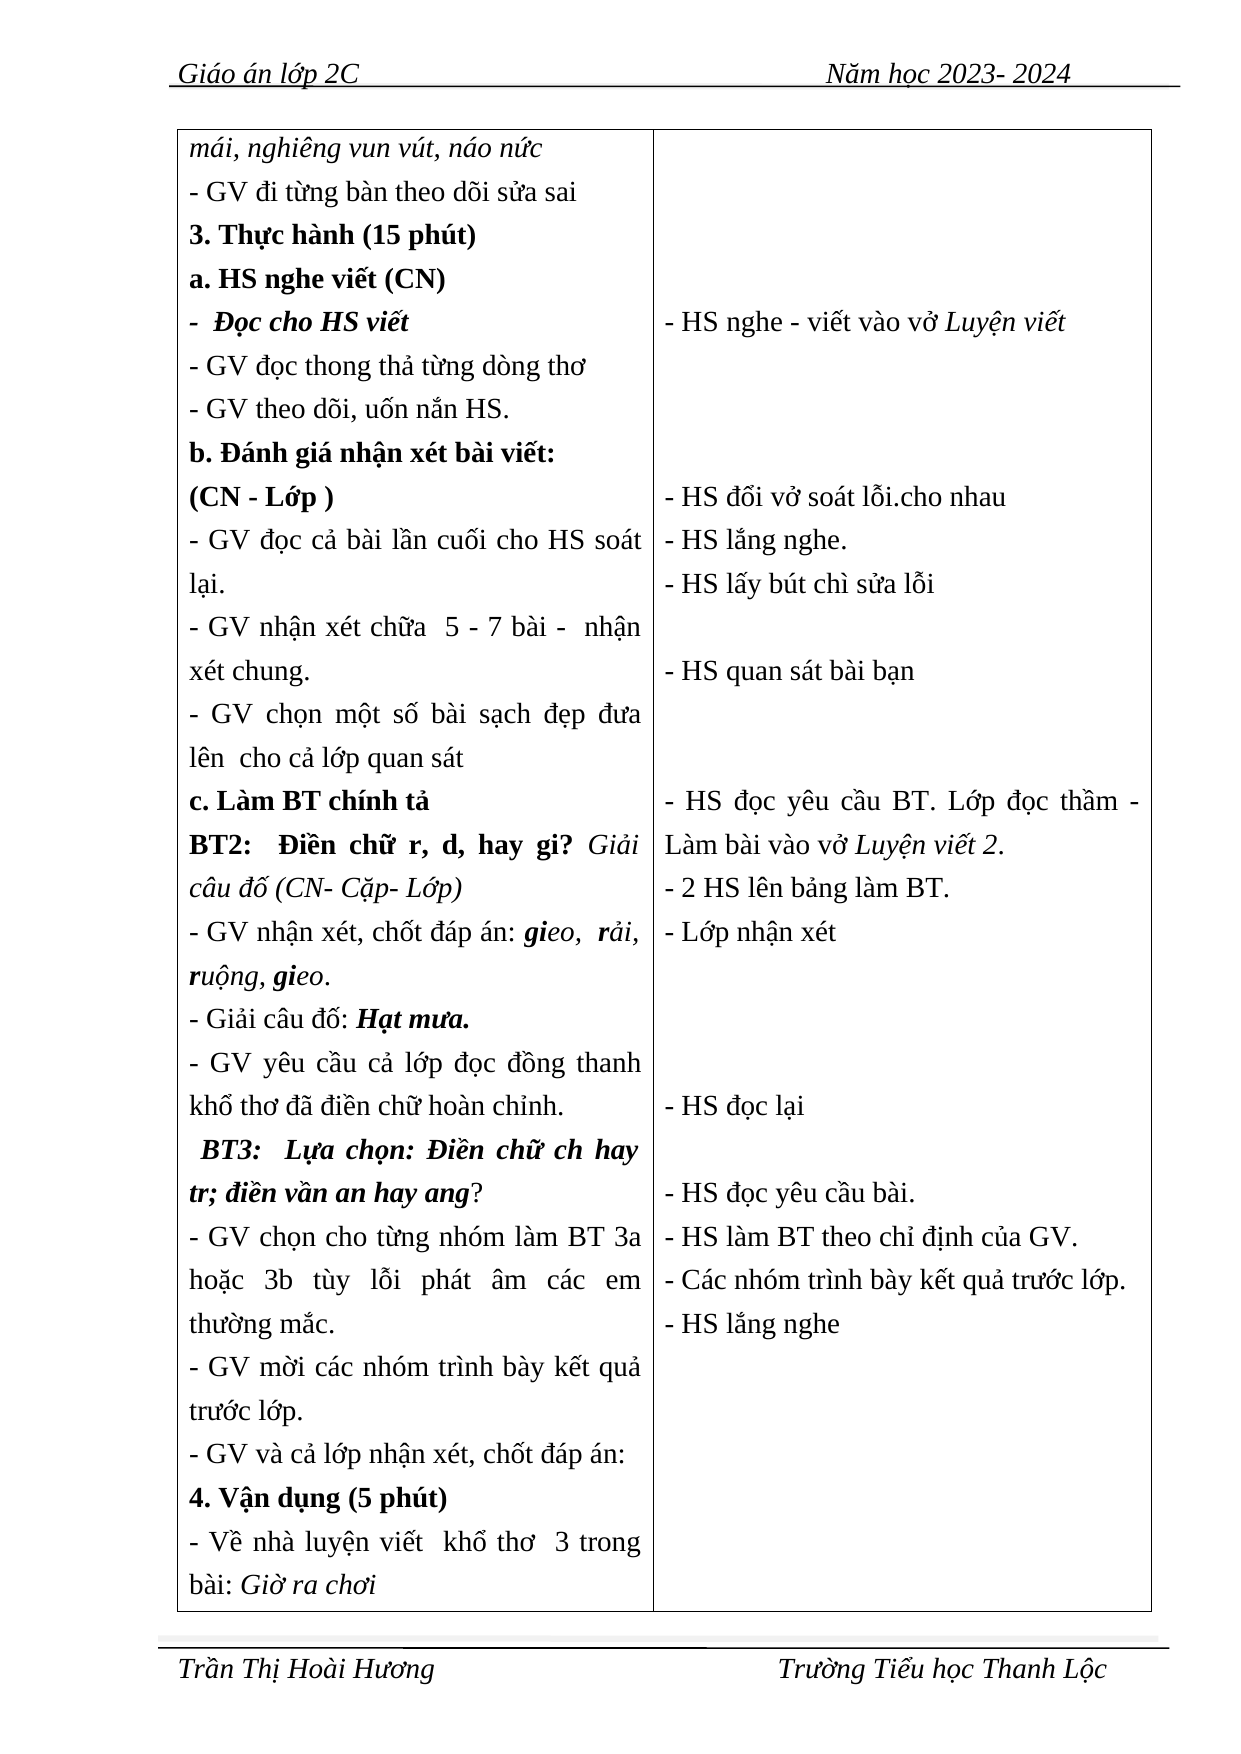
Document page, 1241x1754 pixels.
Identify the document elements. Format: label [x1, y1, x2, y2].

table_cell [654, 130, 1151, 1611]
table_cell [178, 130, 653, 1611]
